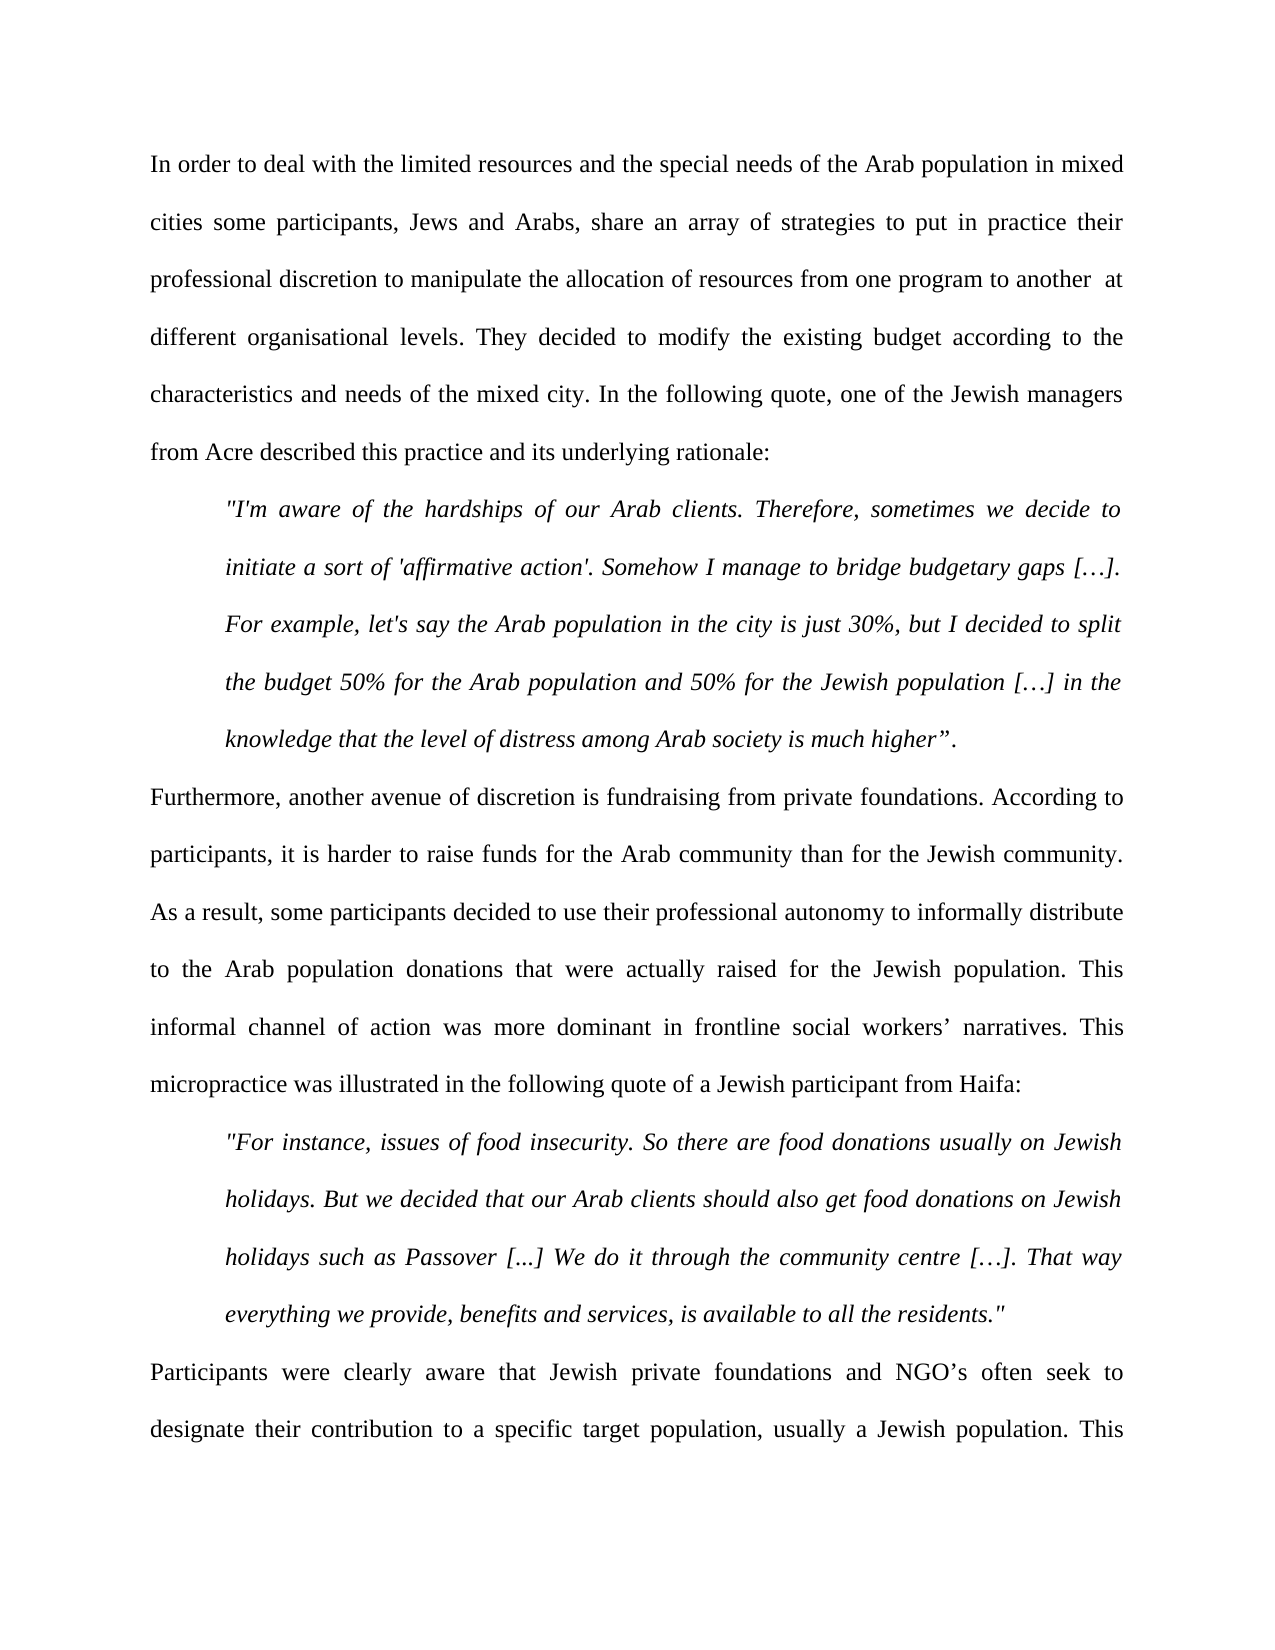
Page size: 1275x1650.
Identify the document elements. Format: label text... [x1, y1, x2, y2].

text "For instance, issues of food insecurity. So there are food donations usually on Jewish holidays. But we decided that our Arab clients should also get food donations on Jewish holidays such as Passover [...] We do it through the community centre […]. That way everything we provide, benefits and services, is available to all the residents." [225, 1127, 1125, 1328]
text In order to deal with the limited resources and the special needs of the Arab population in mixed cities some participants, Jews and Arabs, share an array of strategies to put in practice their professional discretion to manipulate the allocation of resources from one program to another at different organisational levels. They decided to modify the existing budget according to the characteristics and needs of the mixed city. In the following quote, one of the Jewish managers from Acre described this practice and its underlying rationale: [150, 149, 1125, 466]
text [150, 1357, 1125, 1443]
text Furthermore, another avenue of discretion is fundraising from private foundations. According to participants, it is harder to raise funds for the Arab community than for the Jewish community. As a result, some participants decided to use their professional autonomy to informally distribute to the Arab population donations that were actually raised for the Jewish population. This informal channel of action was more dominant in frontline social workers’ narratives. This micropractice was illustrated in the following quote of a Jewish participant from Haifa: [150, 782, 1125, 1098]
text "I'm aware of the hardships of our Arab clients. Therefore, sometimes we decide to initiate a sort of 'affirmative action'. Somehow I manage to bridge budgetary gaps […]. For example, let's say the Arab population in the city is just 30%, but I decided to split the budget 50% for the Arab population and 50% for the Jewish population […] in the knowledge that the level of distress among Arab society is much higher”. [225, 494, 1125, 753]
